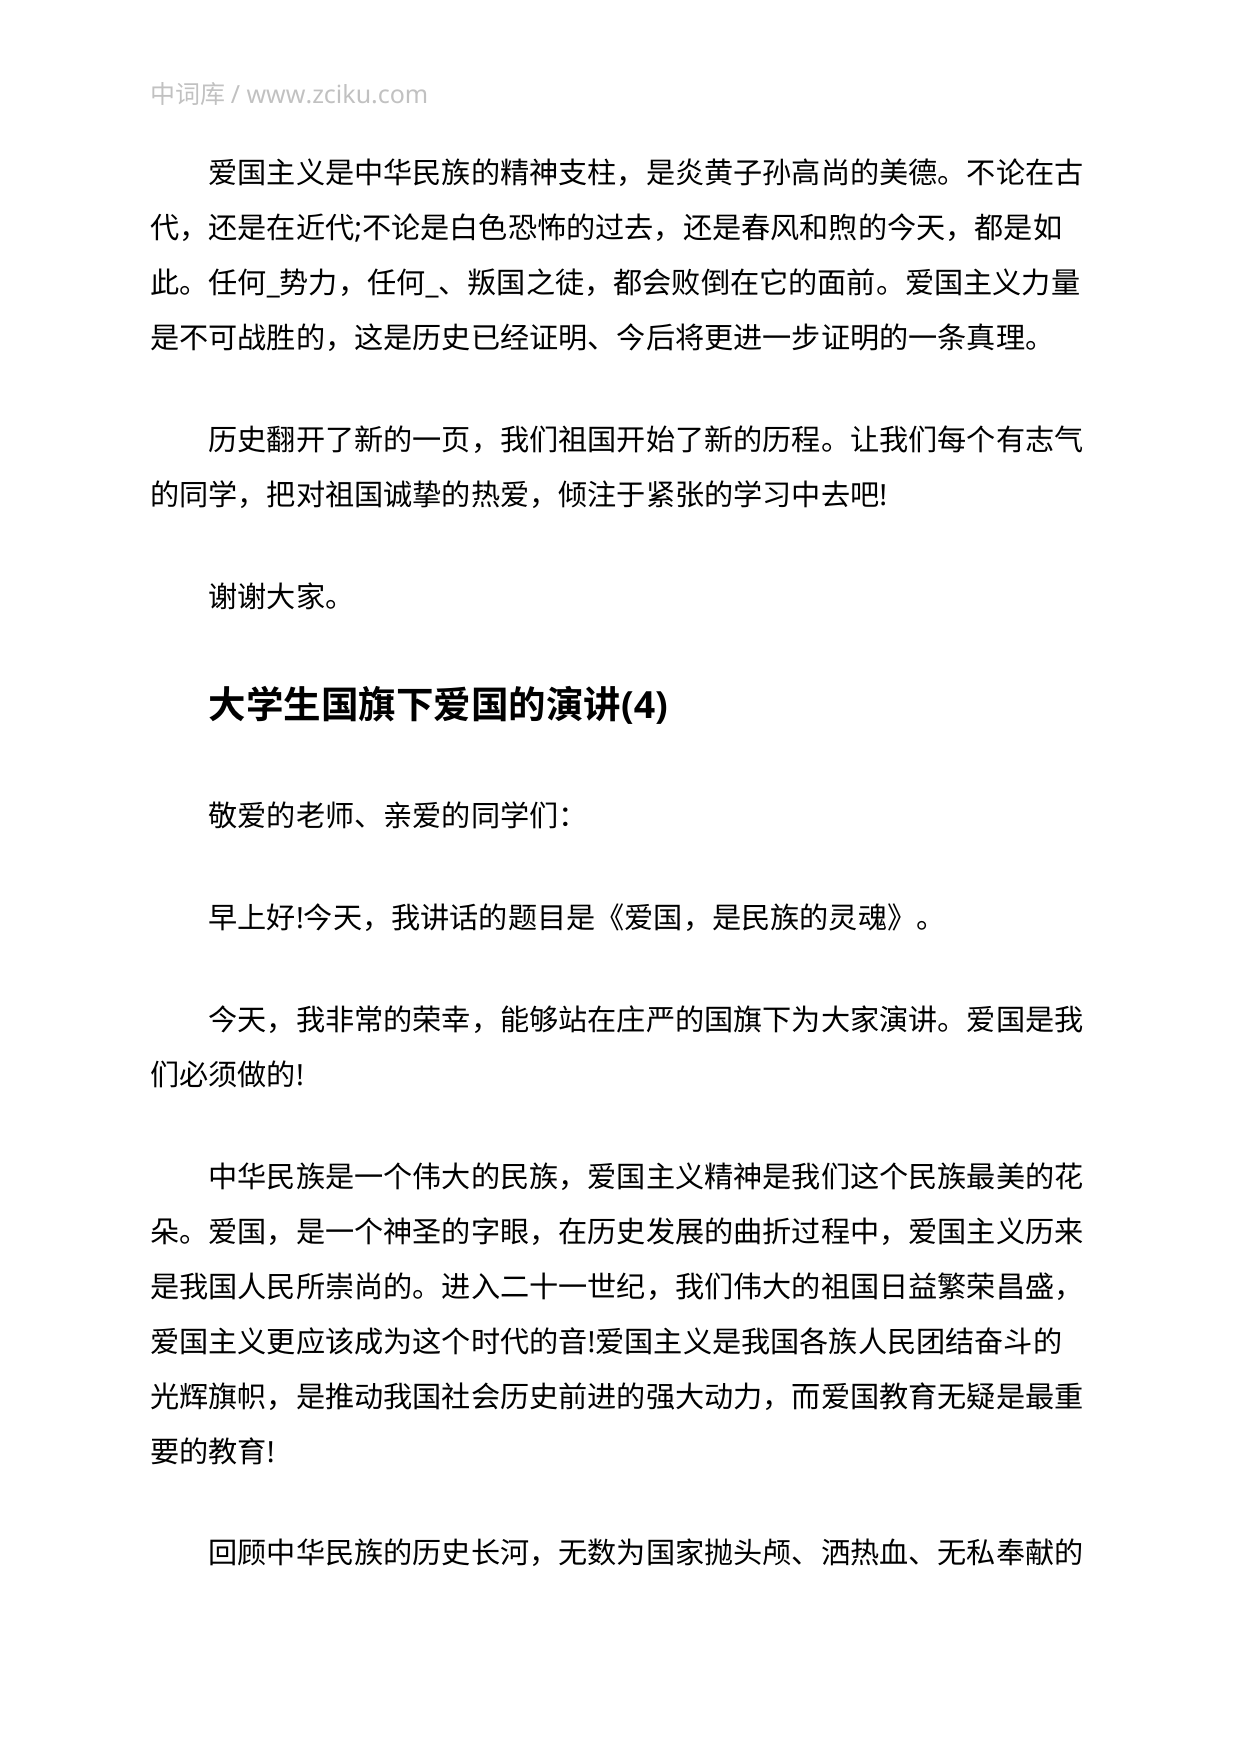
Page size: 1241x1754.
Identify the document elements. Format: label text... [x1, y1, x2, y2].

text 谢谢大家。 [150, 573, 1090, 616]
text 爱国主义是中华民族的精神支柱，是炎黄子孙高尚的美德。不论在古代，还是在近代;不论是白色恐怖的过去，还是春风和煦的今天，都是如此。任何_势力，任何_、叛国之徒，都会败倒在它的面前。爱国主义力量是不可战胜的，这是历史已经证明、今后将更进一步证明的一条真理。 [150, 150, 1090, 357]
text 早上好!今天，我讲话的题目是《爱国，是民族的灵魂》。 [150, 895, 1090, 937]
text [150, 1530, 1090, 1572]
text 历史翻开了新的一页，我们祖国开始了新的历程。让我们每个有志气的同学，把对祖国诚挚的热爱，倾注于紧张的学习中去吧! [150, 417, 1090, 514]
text 大学生国旗下爱国的演讲(4) [150, 675, 1090, 730]
text 今天，我非常的荣幸，能够站在庄严的国旗下为大家演讲。爱国是我们必须做的! [150, 997, 1090, 1094]
text 敬爱的老师、亲爱的同学们： [150, 793, 1090, 835]
text 中华民族是一个伟大的民族，爱国主义精神是我们这个民族最美的花朵。爱国，是一个神圣的字眼，在历史发展的曲折过程中，爱国主义历来是我国人民所崇尚的。进入二十一世纪，我们伟大的祖国日益繁荣昌盛，爱国主义更应该成为这个时代的音!爱国主义是我国各族人民团结奋斗的光辉旗帜，是推动我国社会历史前进的强大动力，而爱国教育无疑是最重要的教育! [150, 1153, 1090, 1471]
